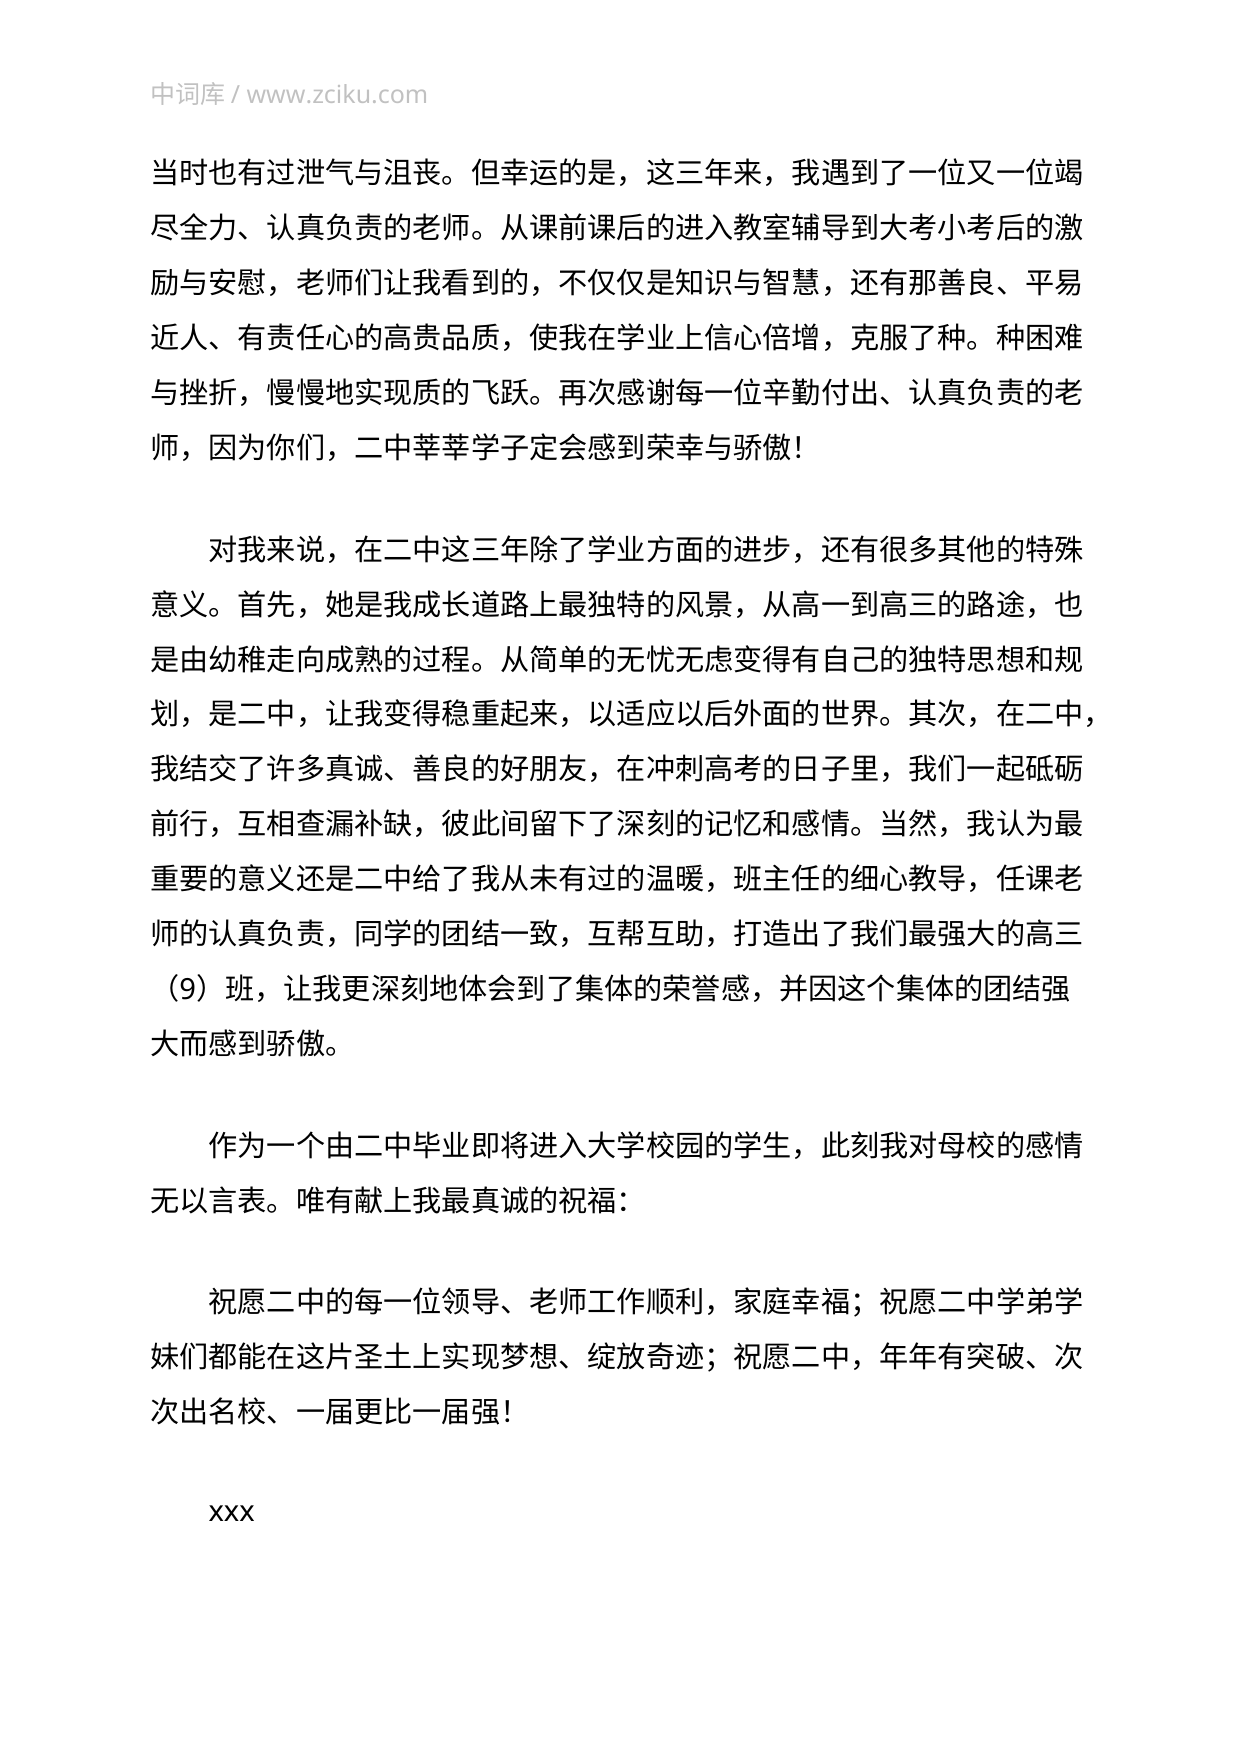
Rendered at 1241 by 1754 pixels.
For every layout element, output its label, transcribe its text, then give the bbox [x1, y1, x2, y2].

text 祝愿二中的每一位领导、老师工作顺利，家庭幸福；祝愿二中学弟学妹们都能在这片圣土上实现梦想、绽放奇迹；祝愿二中，年年有突破、次次出名校、一届更比一届强！ [150, 1279, 1090, 1431]
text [150, 150, 1090, 467]
text 对我来说，在二中这三年除了学业方面的进步，还有很多其他的特殊意义。首先，她是我成长道路上最独特的风景，从高一到高三的路途，也是由幼稚走向成熟的过程。从简单的无忧无虑变得有自己的独特思想和规划，是二中，让我变得稳重起来，以适应以后外面的世界。其次，在二中，我结交了许多真诚、善良的好朋友，在冲刺高考的日子里，我们一起砥砺前行，互相查漏补缺，彼此间留下了深刻的记忆和感情。当然，我认为最重要的意义还是二中给了我从未有过的温暖，班主任的细心教导，任课老师的认真负责，同学的团结一致，互帮互助，打造出了我们最强大的高三（9）班，让我更深刻地体会到了集体的荣誉感，并因这个集体的团结强大而感到骄傲。 [150, 526, 1090, 1063]
text 作为一个由二中毕业即将进入大学校园的学生，此刻我对母校的感情无以言表。唯有献上我最真诚的祝福： [150, 1122, 1090, 1219]
text xxx [150, 1490, 1090, 1530]
